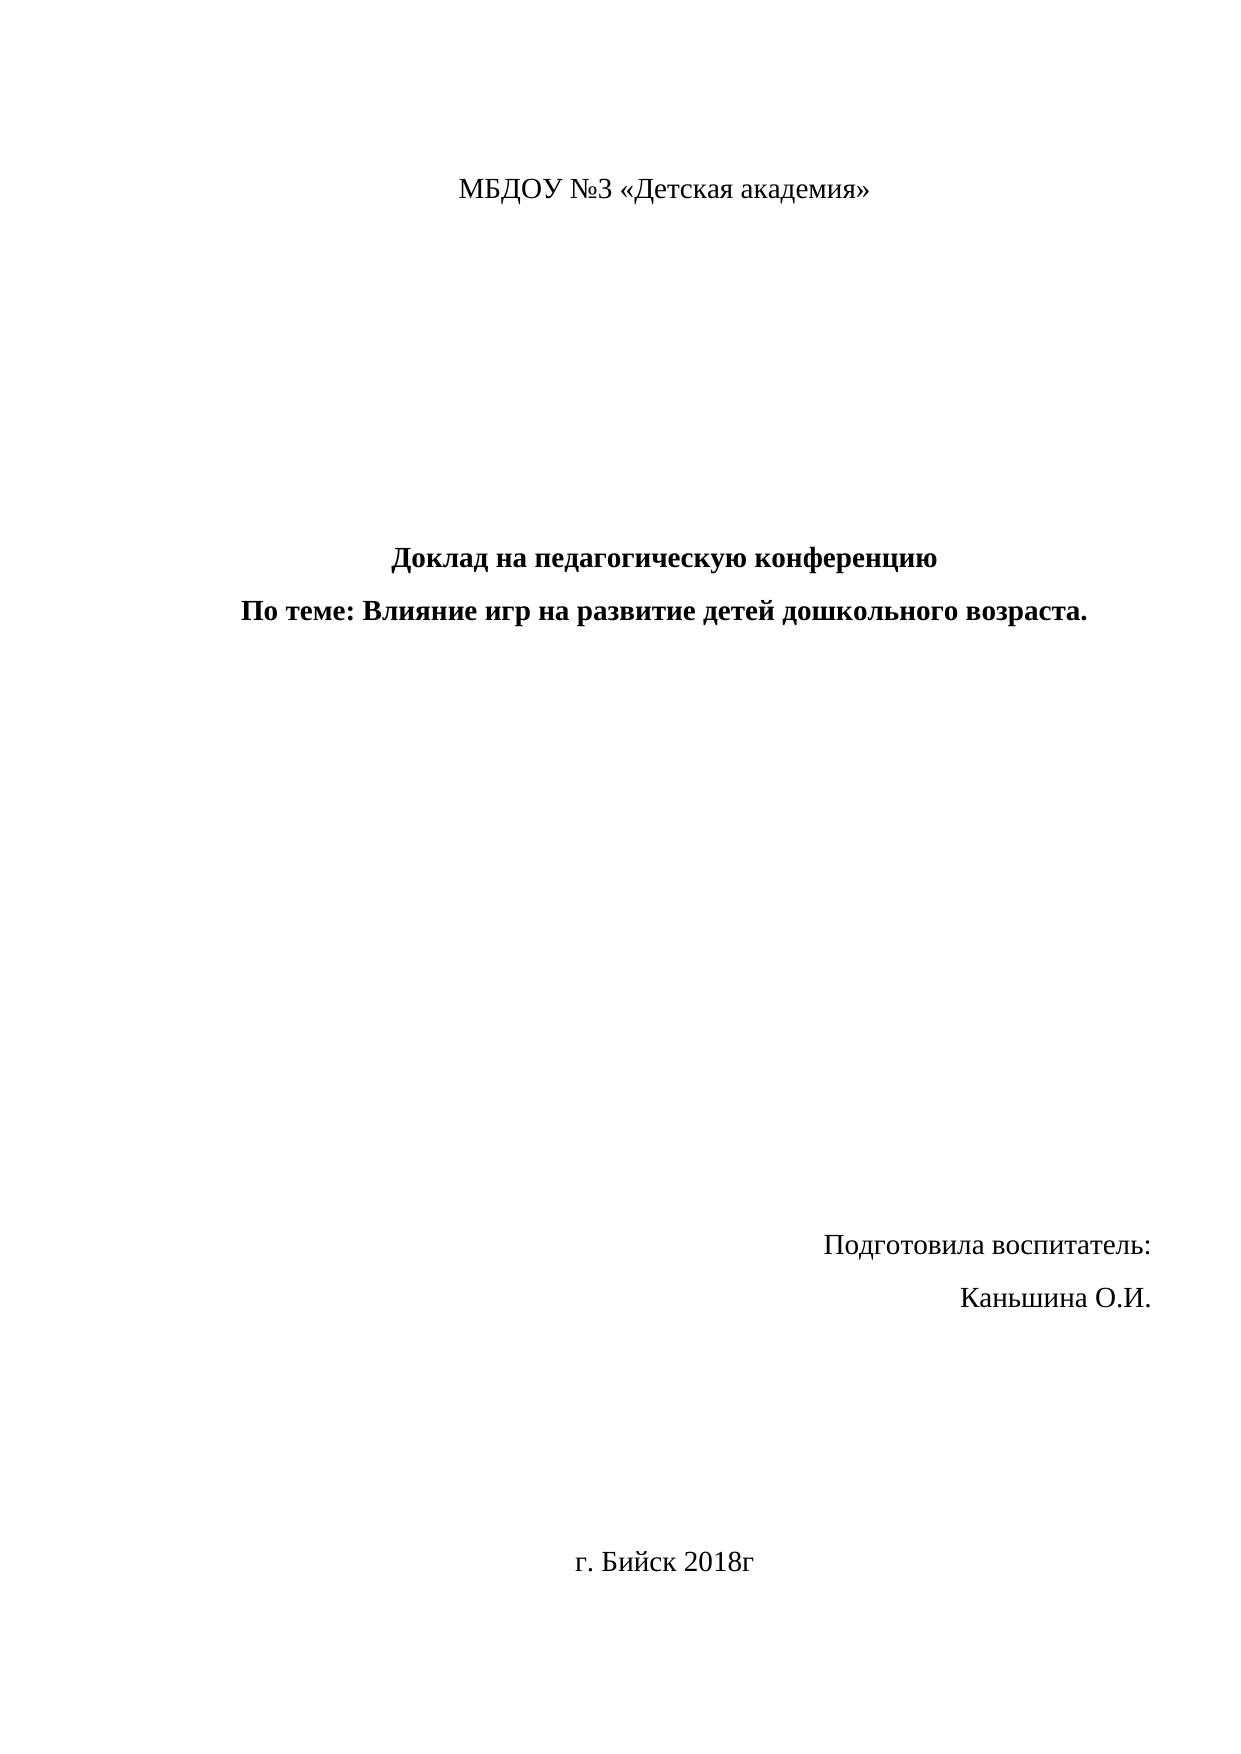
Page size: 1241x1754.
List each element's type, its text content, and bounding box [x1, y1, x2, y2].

text Доклад на педагогическую конференцию [177, 541, 1152, 574]
text Каньшина О.И. [177, 1280, 1152, 1313]
text Подготовила воспитатель: [177, 1227, 1152, 1261]
text г. Бийск 2018г [177, 1544, 1152, 1578]
text МБДОУ №3 «Детская академия» [177, 171, 1152, 204]
text По теме: Влияние игр на развитие детей дошкольного возраста. [177, 593, 1152, 627]
